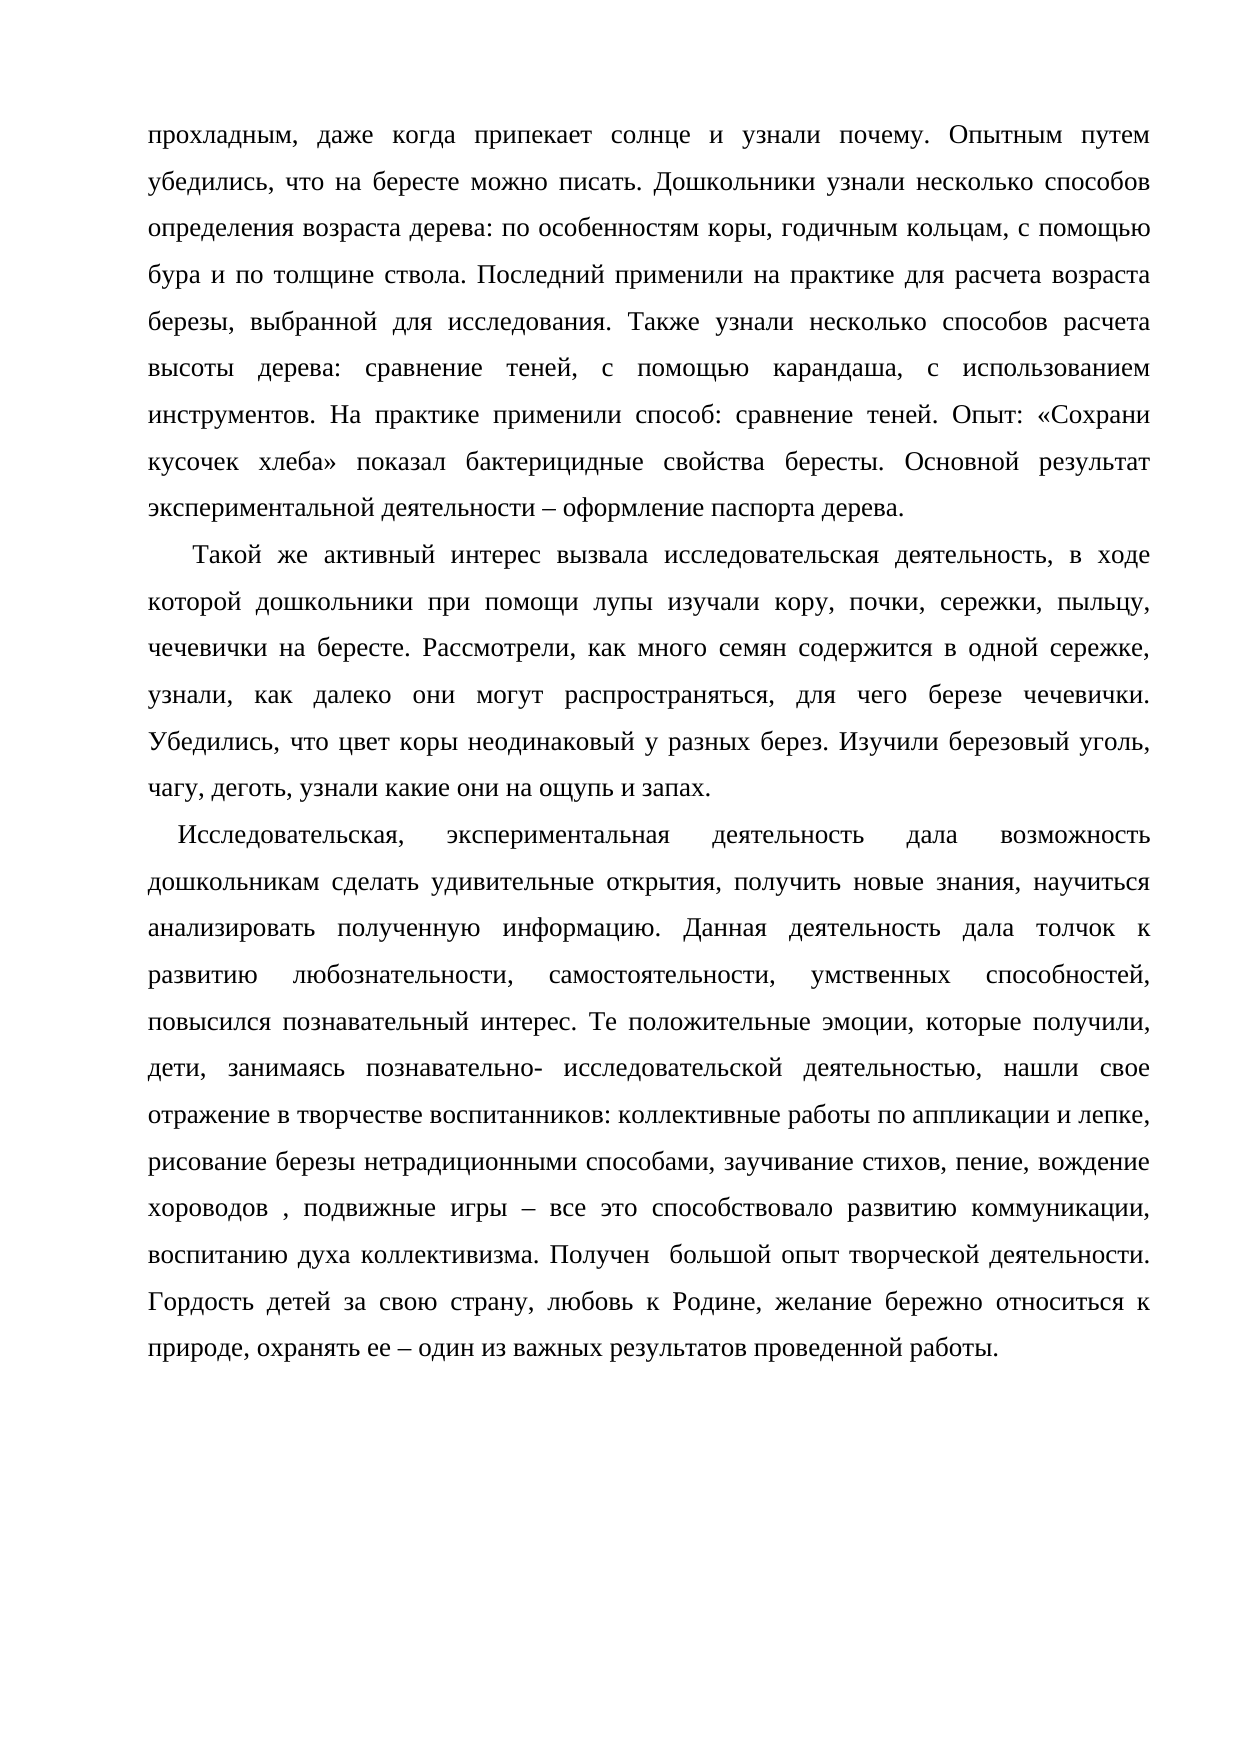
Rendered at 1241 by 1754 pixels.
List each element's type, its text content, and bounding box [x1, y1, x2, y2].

text Такой же активный интерес вызвала исследовательская деятельность, в ходе которой дошкольники при помощи лупы изучали кору, почки, сережки, пыльцу, чечевички на бересте. Рассмотрели, как много семян содержится в одной сережке, узнали, как далеко они могут распространяться, для чего березе чечевички. Убедились, что цвет коры неодинаковый у разных берез. Изучили березовый уголь, чагу, деготь, узнали какие они на ощупь и запах. [148, 538, 1152, 803]
text Исследовательская, экспериментальная деятельность дала возможность дошкольникам сделать удивительные открытия, получить новые знания, научиться анализировать полученную информацию. Данная деятельность дала толчок к развитию любознательности, самостоятельности, умственных способностей, повысился познавательный интерес. Те положительные эмоции, которые получили, дети, занимаясь познавательно- исследовательской деятельностью, нашли свое отражение в творчестве воспитанников: коллективные работы по аппликации и лепке, рисование березы нетрадиционными способами, заучивание стихов, пение, вождение хороводов , подвижные игры – все это способствовало развитию коммуникации, воспитанию духа коллективизма. Получен большой опыт творческой деятельности. Гордость детей за свою страну, любовь к Родине, желание бережно относиться к природе, охранять ее – один из важных результатов проведенной работы. [148, 818, 1152, 1363]
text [148, 118, 1152, 523]
